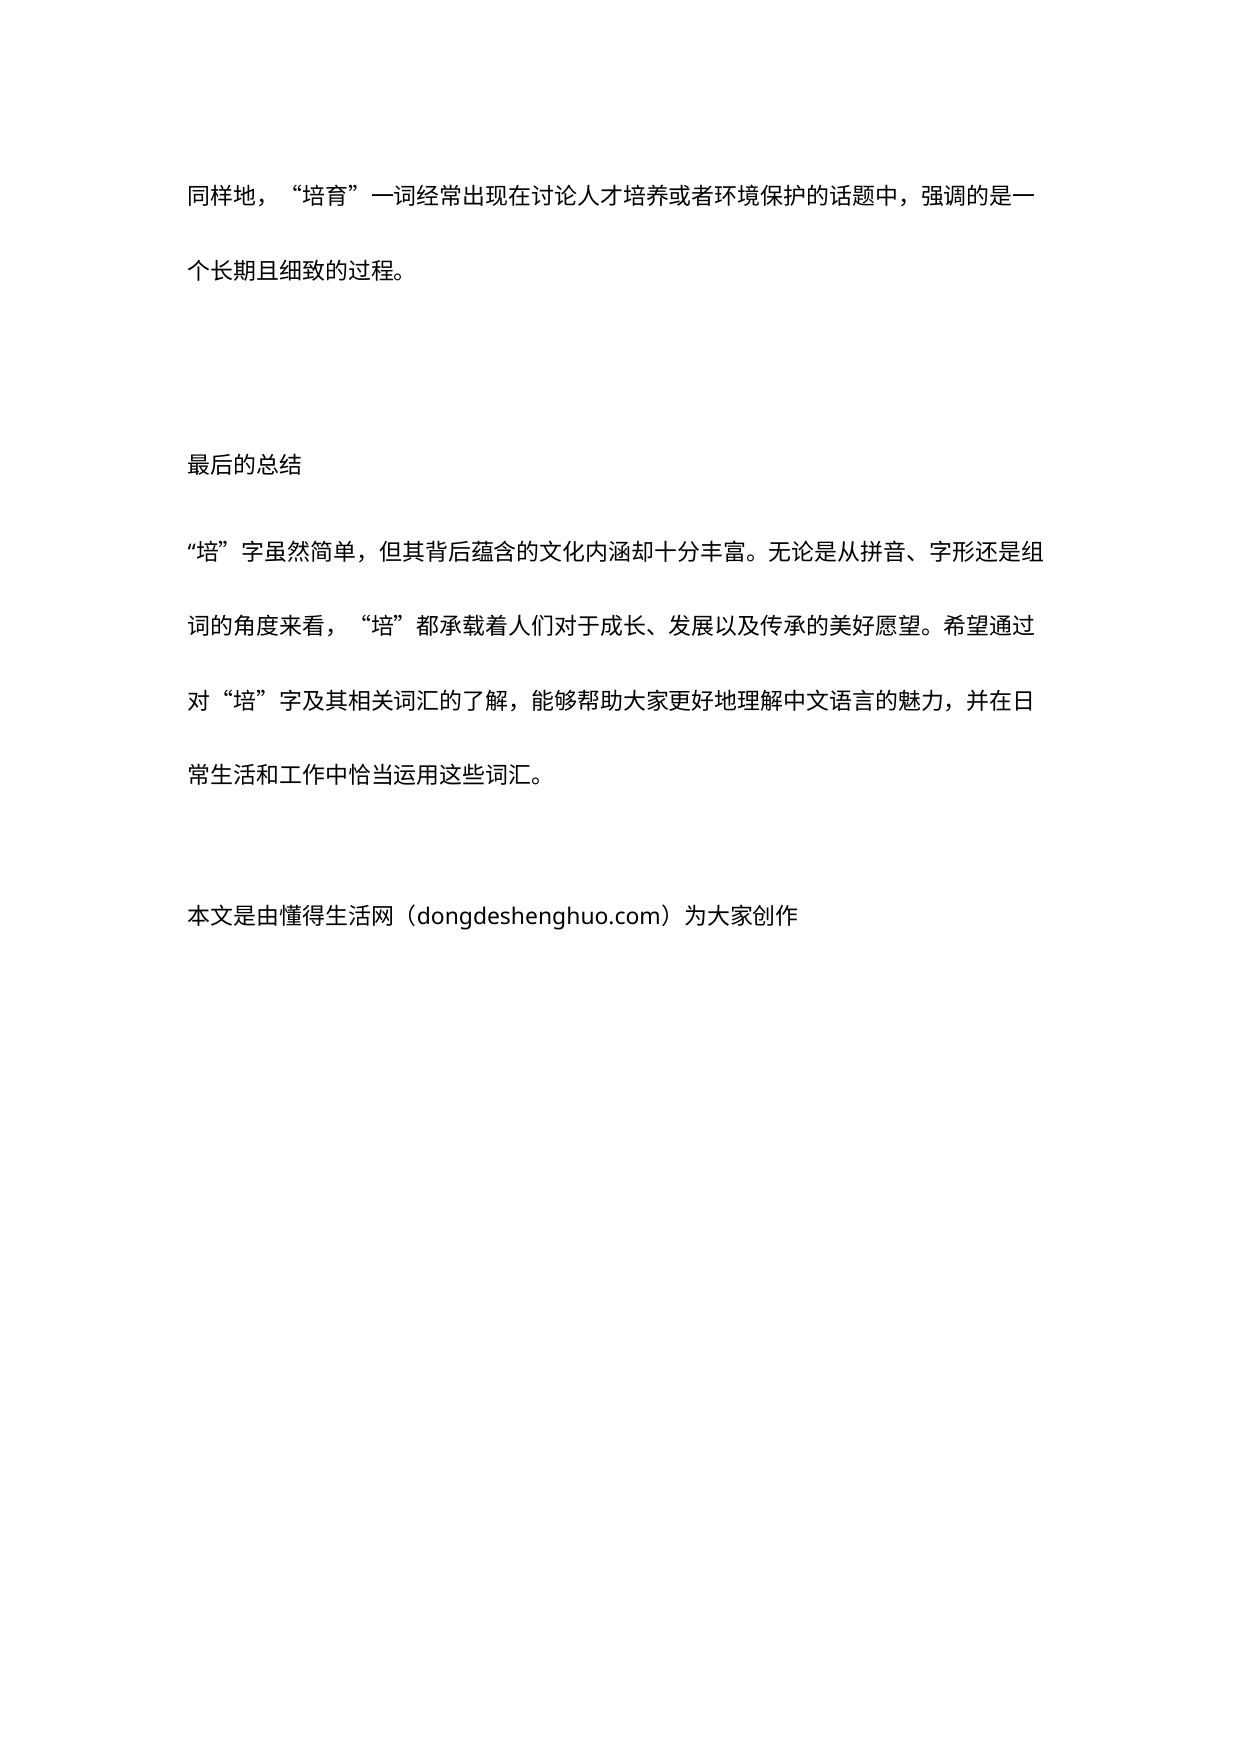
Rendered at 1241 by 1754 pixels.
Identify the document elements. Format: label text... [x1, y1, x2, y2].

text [187, 162, 1053, 302]
text “培”字虽然简单，但其背后蕴含的文化内涵却十分丰富。无论是从拼音、字形还是组词的角度来看，“培”都承载着人们对于成长、发展以及传承的美好愿望。希望通过对“培”字及其相关词汇的了解，能够帮助大家更好地理解中文语言的魅力，并在日常生活和工作中恰当运用这些词汇。 [187, 517, 1053, 807]
text 本文是由懂得生活网（dongdeshenghuo.com）为大家创作 [187, 882, 1053, 947]
text 最后的总结 [187, 431, 1053, 496]
